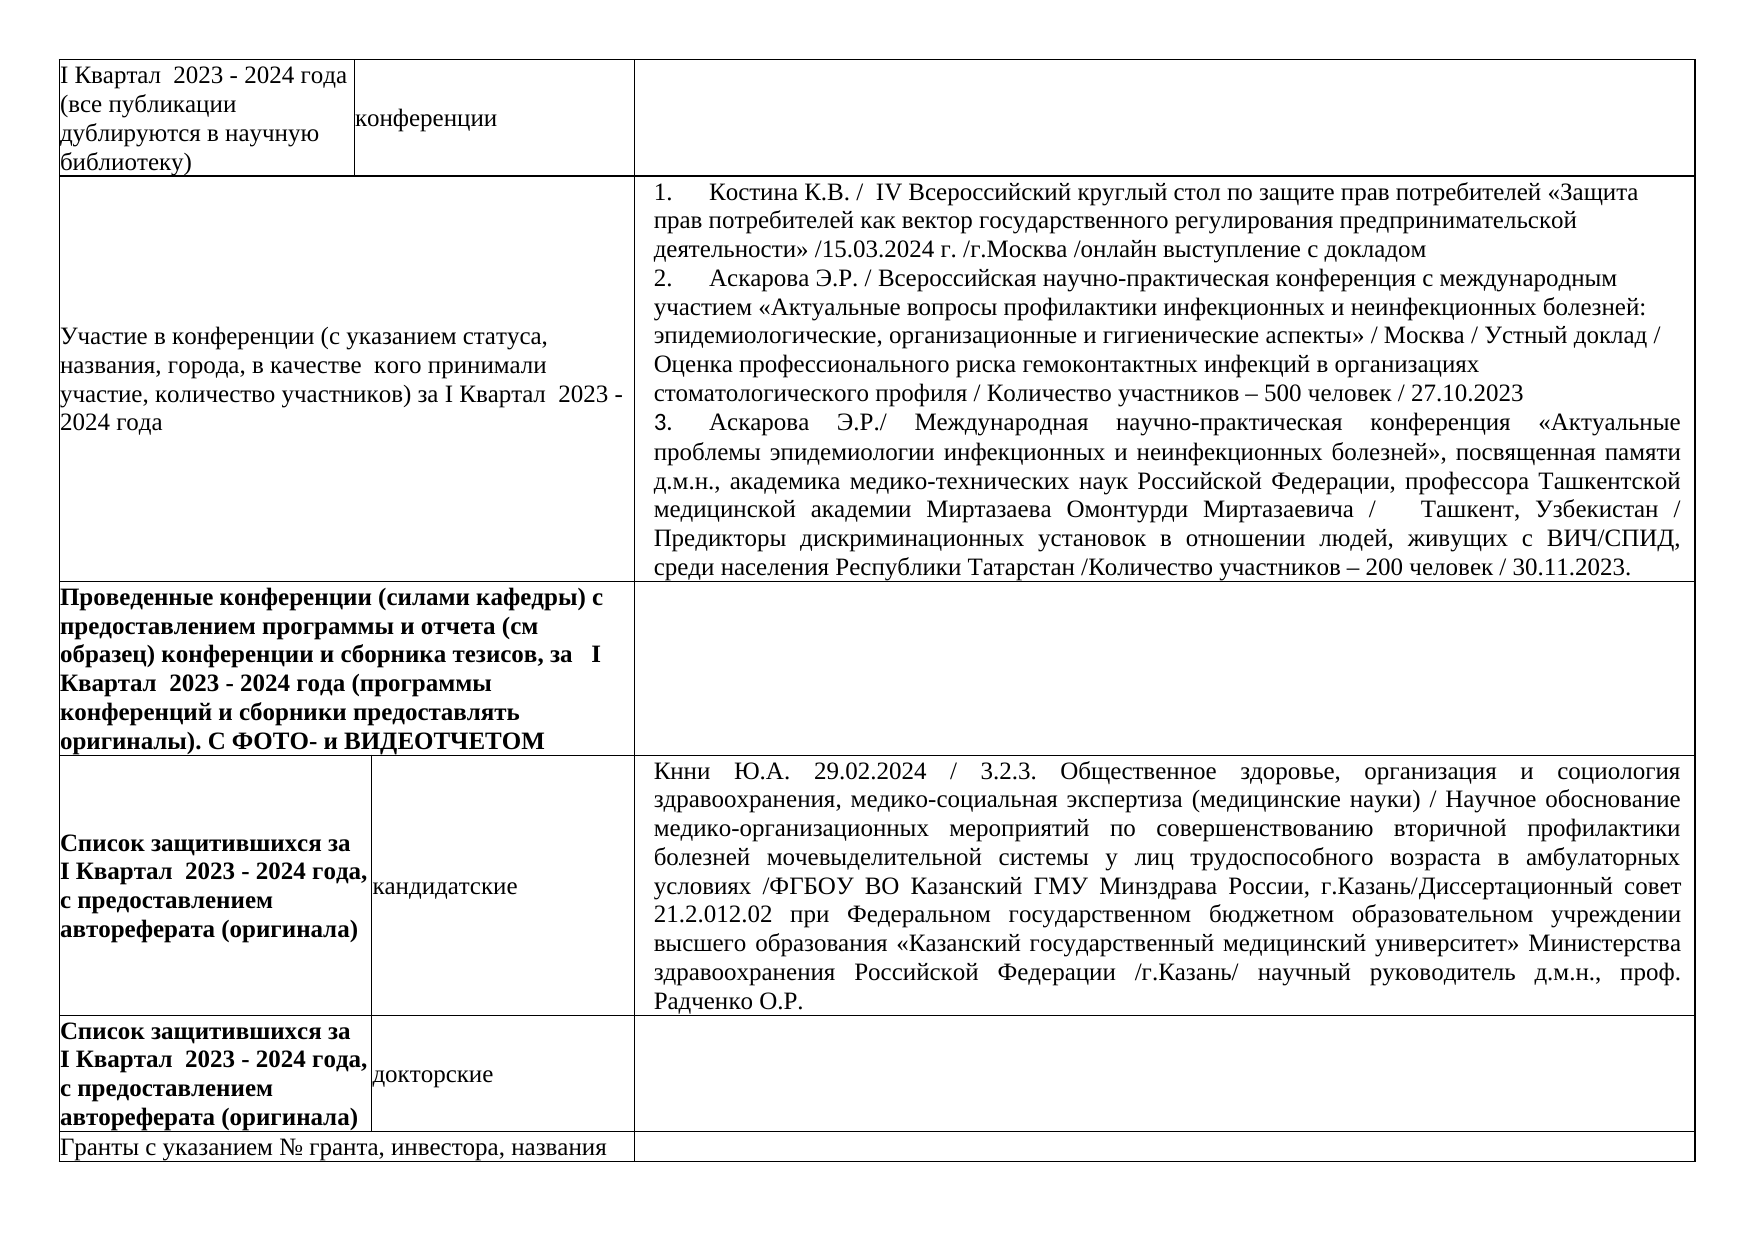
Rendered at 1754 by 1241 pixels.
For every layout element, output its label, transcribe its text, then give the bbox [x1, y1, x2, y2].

table_cell докторские [372, 1016, 634, 1131]
table_cell Список защитившихся за I Квартал 2023 - 2024 года, с предоставлением автореферата (оригинала) [60, 756, 371, 1014]
table_cell [635, 1016, 1694, 1131]
table_cell [635, 60, 1694, 175]
table_cell [635, 582, 1694, 754]
table_cell [635, 1132, 1694, 1161]
table_cell кандидатские [372, 756, 634, 1014]
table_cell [60, 60, 354, 175]
table_cell Список защитившихся за I Квартал 2023 - 2024 года, с предоставлением автореферата (оригинала) [60, 1016, 371, 1131]
table_cell Кнни Ю.А. 29.02.2024 / 3.2.3. Общественное здоровье, организация и социология здравоохранения, медико-социальная экспертиза (медицинские науки) / Научное обоснование медико-организационных мероприятий по совершенствованию вторичной профилактики болезней мочевыделительной системы у лиц трудоспособного возраста в амбулаторных условиях /ФГБОУ ВО Казанский ГМУ Минздрава России, г.Казань/Диссертационный совет 21.2.012.02 при Федеральном государственном бюджетном образовательном учреждении высшего образования «Казанский государственный медицинский университет» Министерства здравоохранения Российской Федерации /г.Казань/ научный руководитель д.м.н., проф. Радченко О.Р. [635, 756, 1694, 1014]
table_cell Проведенные конференции (силами кафедры) с предоставлением программы и отчета (см образец) конференции и сборника тезисов, за I Квартал 2023 - 2024 года (программы конференций и сборники предоставлять оригиналы). С ФОТО- и ВИДЕОТЧЕТОМ [60, 582, 634, 754]
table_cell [355, 60, 634, 175]
table_cell Участие в конференции (с указанием статуса, названия, города, в качестве кого принимали участие, количество участников) за I Квартал 2023 - 2024 года [60, 177, 634, 581]
table_cell Костина К.В. / IV Всероссийский круглый стол по защите прав потребителей «Защита прав потребителей как вектор государственного регулирования предпринимательской деятельности» /15.03.2024 г. /г.Москва /онлайн выступление с докладом Аскарова Э.Р. / Всероссийская научно-практическая конференция с международным участием «Актуальные вопросы профилактики инфекционных и неинфекционных болезней: эпидемиологические, организационные и гигиенические аспекты» / Москва / Устный доклад / Оценка профессионального риска гемоконтактных инфекций в организациях стоматологического профиля / Количество участников – 500 человек / 27.10.2023 Аскарова Э.Р./ Международная научно-практическая конференция «Актуальные проблемы эпидемиологии инфекционных и неинфекционных болезней», посвященная памяти д.м.н., академика медико-технических наук Российской Федерации, профессора Ташкентской медицинской академии Миртазаева Омонтурди Миртазаевича / Ташкент, Узбекистан / Предикторы дискриминационных установок в отношении людей, живущих с ВИЧ/СПИД, среди населения Республики Татарстан /Количество участников – 200 человек / 30.11.2023. [635, 177, 1694, 581]
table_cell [60, 1132, 634, 1161]
